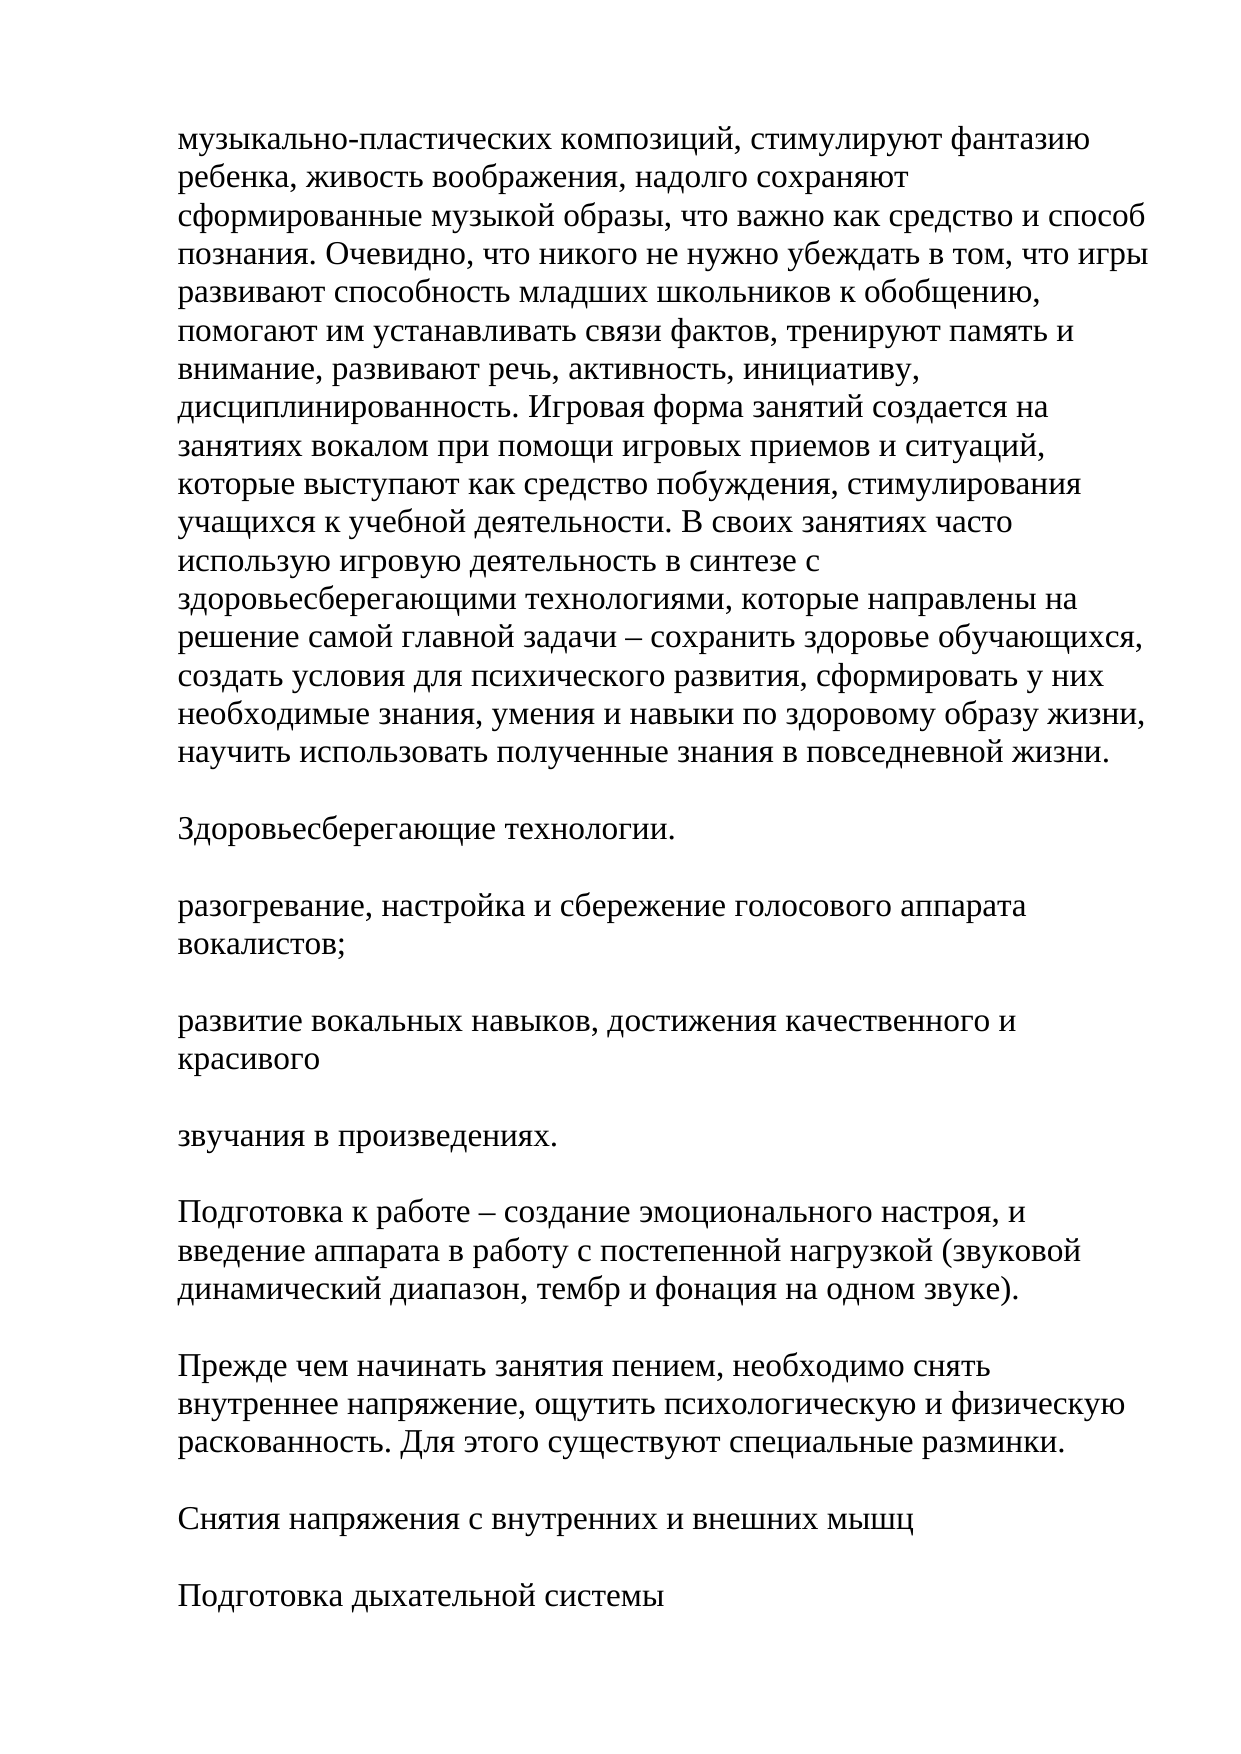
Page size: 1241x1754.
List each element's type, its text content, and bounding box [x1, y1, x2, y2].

text звучания в произведениях. [177, 1115, 1152, 1153]
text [177, 118, 1152, 770]
text развитие вокальных навыков, достижения качественного и красивого [177, 1000, 1152, 1076]
text Снятия напряжения с внутренних и внешних мышц [177, 1498, 1152, 1536]
text Подготовка к работе – создание эмоционального настроя, и введение аппарата в работу с постепенной нагрузкой (звуковой динамический диапазон, тембр и фонация на одном звуке). [177, 1191, 1152, 1306]
text Здоровьесберегающие технологии. [177, 808, 1152, 846]
text Подготовка дыхательной системы [177, 1575, 1152, 1613]
text разогревание, настройка и сбережение голосового аппарата вокалистов; [177, 885, 1152, 961]
text Прежде чем начинать занятия пением, необходимо снять внутреннее напряжение, ощутить психологическую и физическую раскованность. Для этого существуют специальные разминки. [177, 1345, 1152, 1460]
